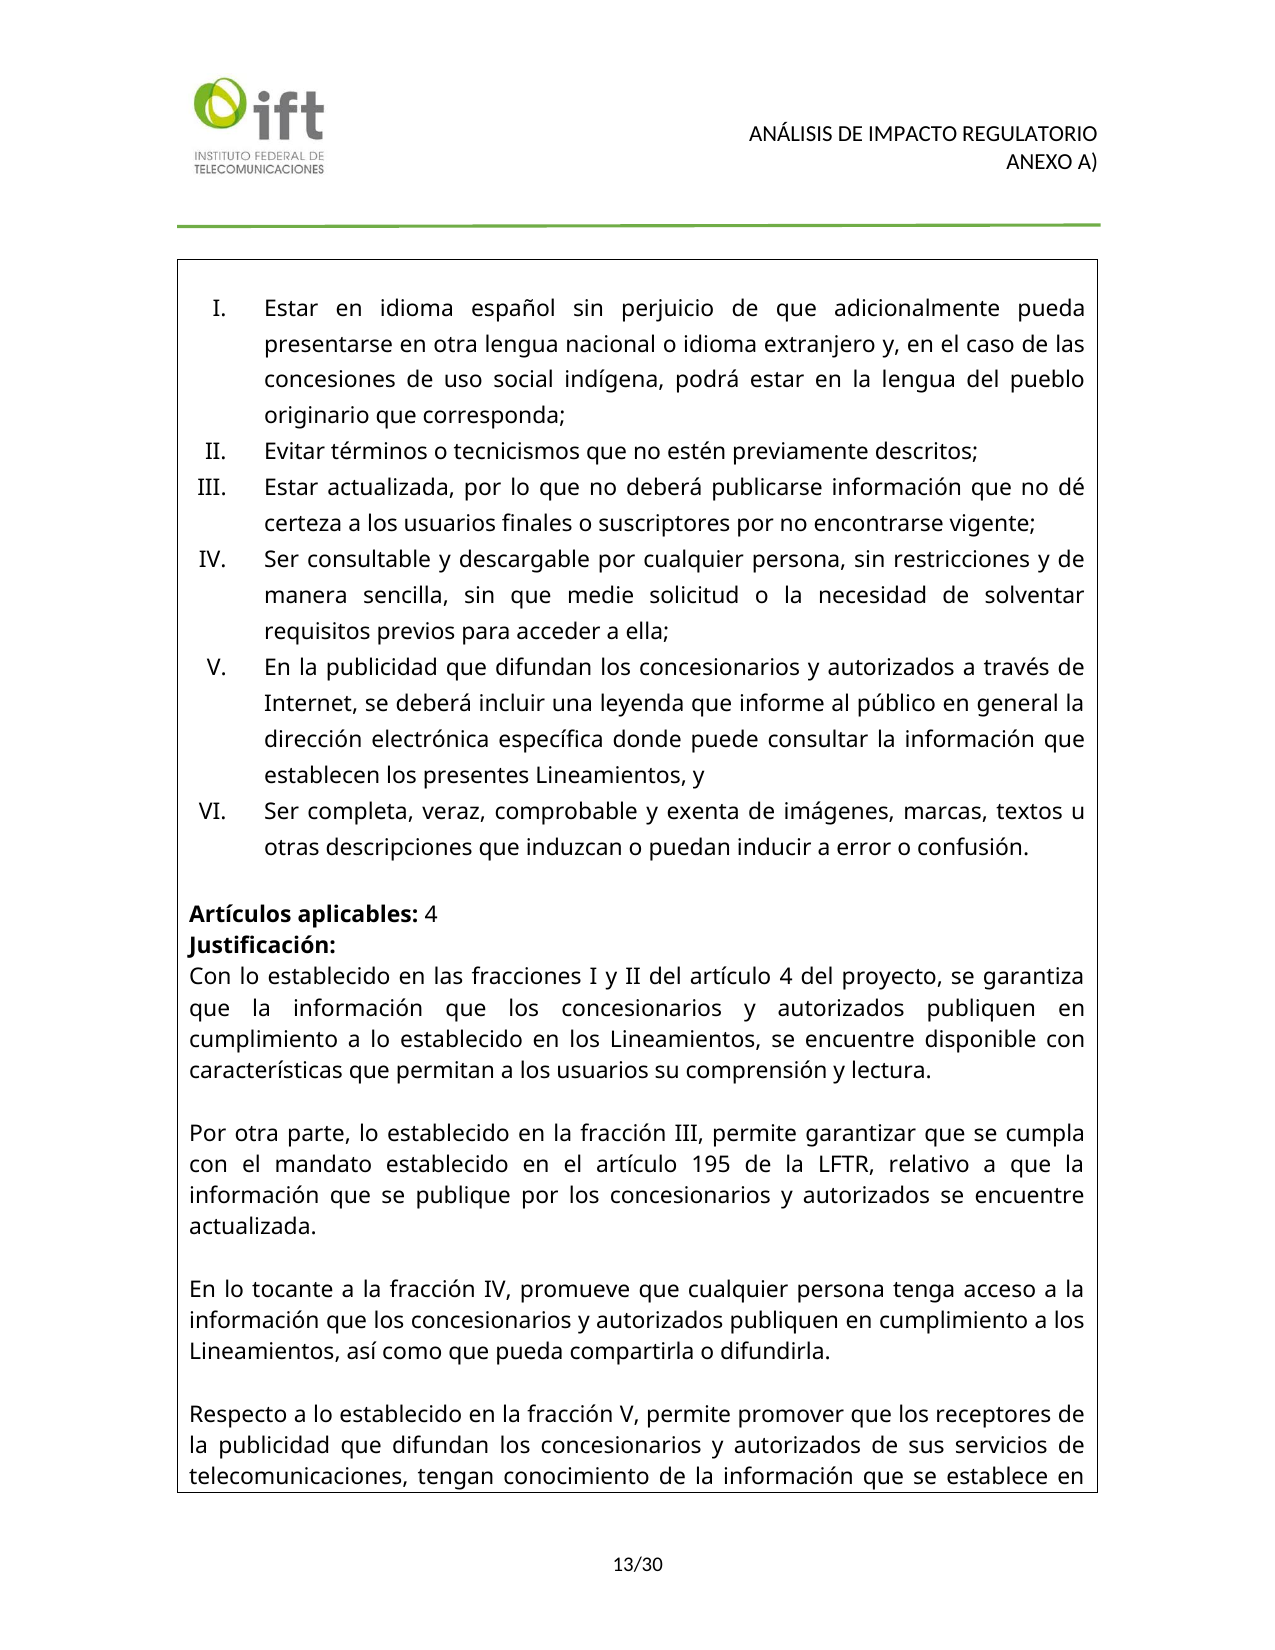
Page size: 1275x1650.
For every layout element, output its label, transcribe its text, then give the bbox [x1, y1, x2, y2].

picture [176, 73, 347, 191]
